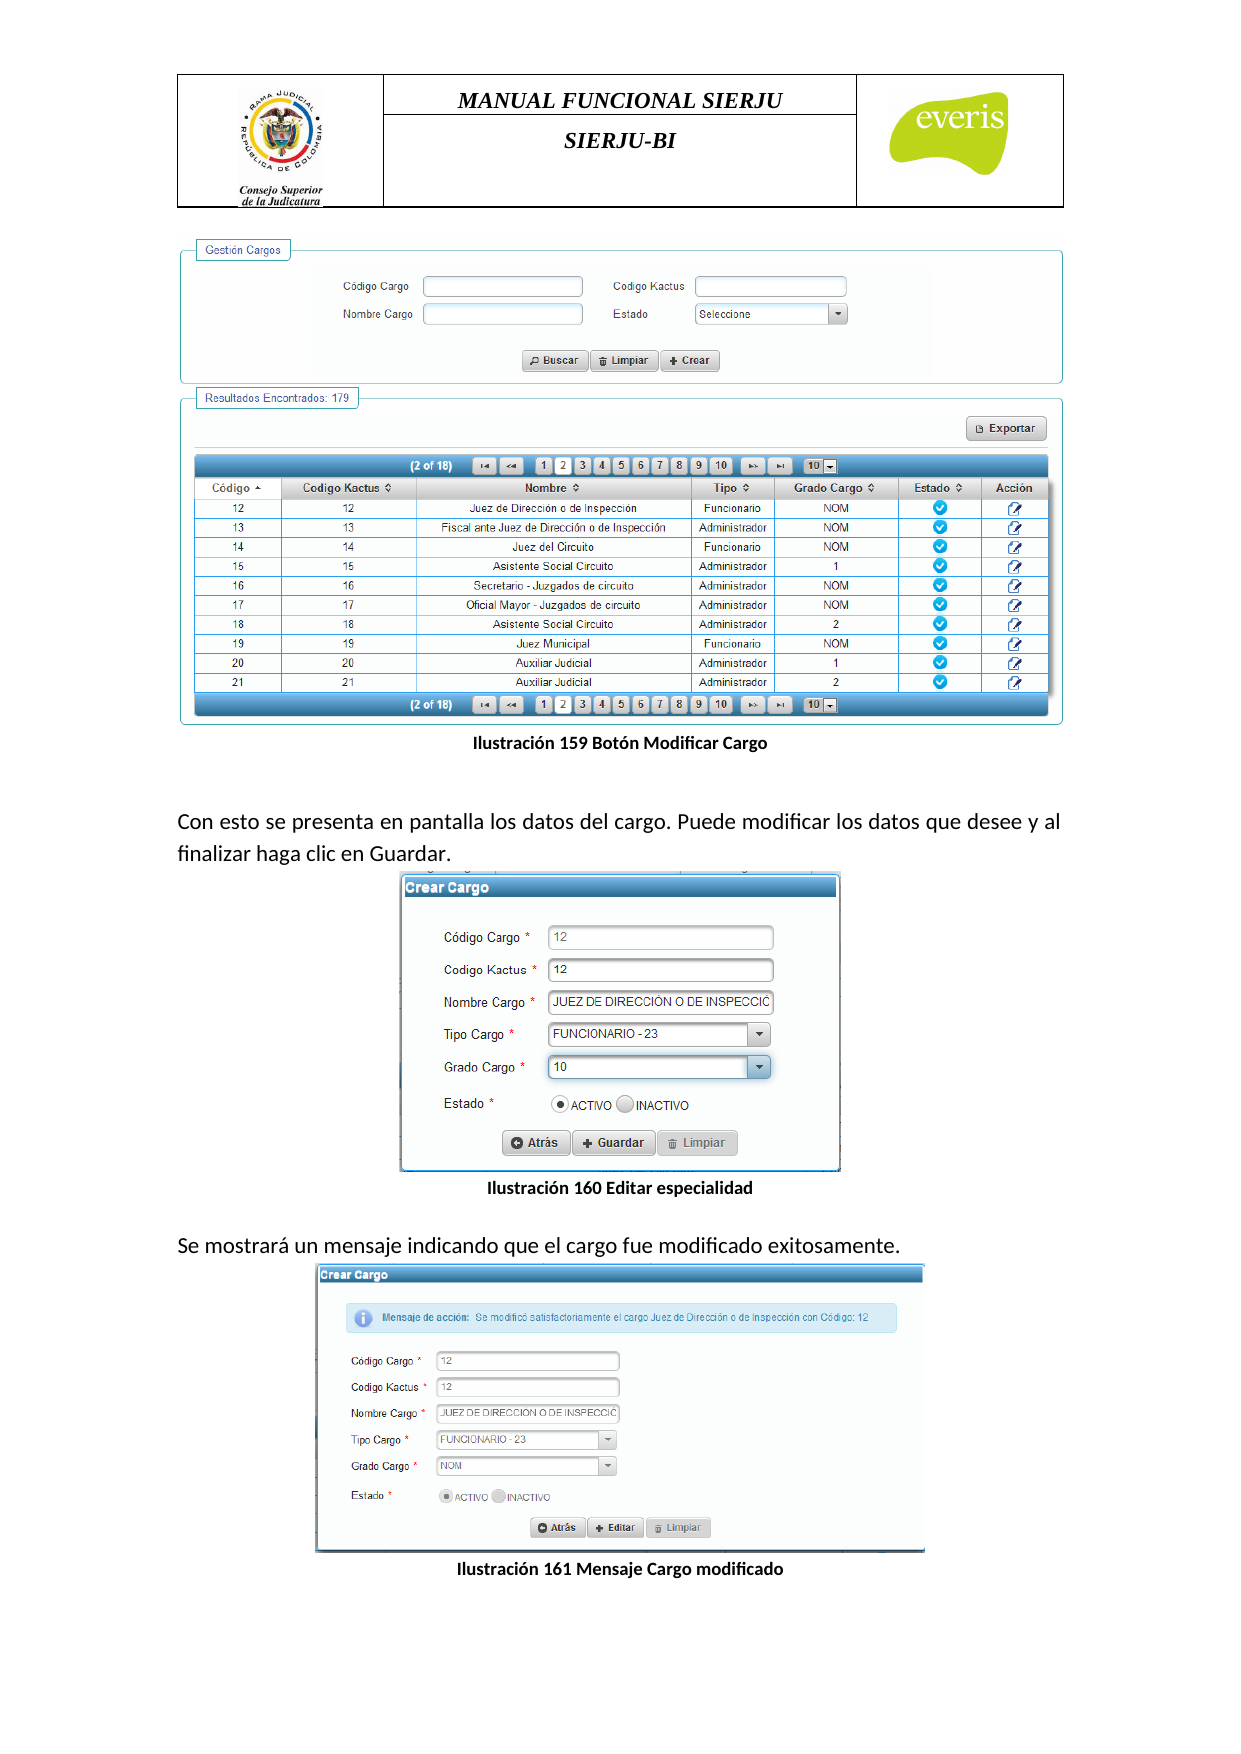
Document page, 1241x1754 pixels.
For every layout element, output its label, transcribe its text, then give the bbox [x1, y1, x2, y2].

text Ilustración 161 Mensaje Cargo modificado [177, 1557, 1063, 1580]
text Se mostrará un mensaje indicando que el cargo fue modificado exitosamente. [177, 1231, 1063, 1259]
picture [315, 1263, 925, 1553]
picture [399, 871, 841, 1172]
text Ilustración 160 Editar especialidad [177, 1176, 1063, 1199]
picture [177, 235, 1063, 727]
text Con esto se presenta en pantalla los datos del cargo. Puede modificar los datos que desee y al finalizar haga clic en Guardar. [177, 807, 1063, 867]
picture [238, 87, 323, 207]
text Ilustración 159 Botón Modificar Cargo [177, 731, 1063, 754]
